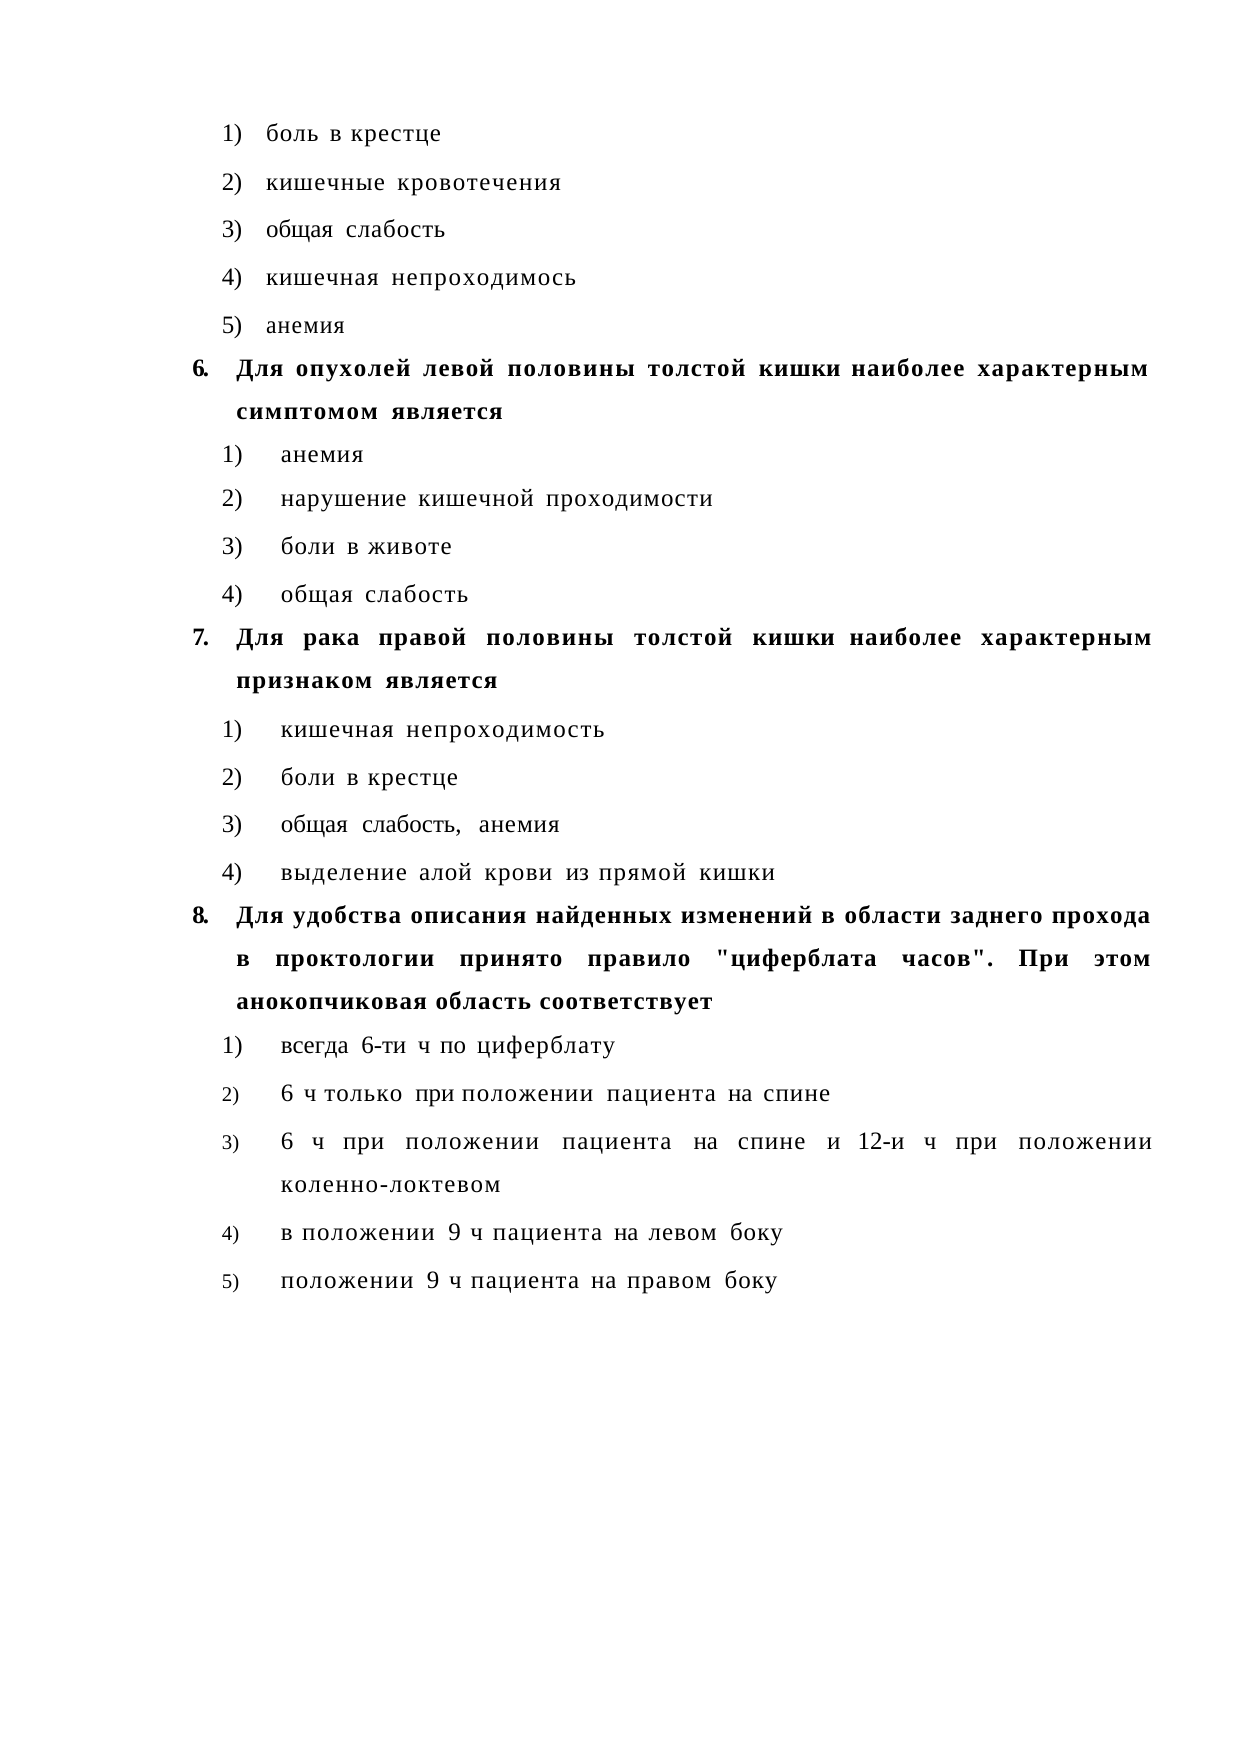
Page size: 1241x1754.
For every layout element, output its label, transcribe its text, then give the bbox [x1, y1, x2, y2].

list Для опухолей левой половины толстой кишки наиболее характерным симптомом является [192, 353, 1152, 425]
list боли в животе [222, 531, 1152, 560]
list Для рака правой половины толстой кишки наиболее характерным признаком является [192, 622, 1152, 694]
list положении 9 ч пациента на правом боку [222, 1266, 1152, 1294]
list 6 ч при положении пациента на спине и 12-и ч при положении коленно-локтевом [222, 1126, 1152, 1198]
subtitle общая слабость, анемия [222, 809, 1104, 838]
list анемия [222, 310, 1152, 339]
list 1) анемия [222, 439, 1152, 468]
list кишечные кровотечения [222, 167, 1152, 195]
list кишечная непроходимость [222, 714, 1152, 743]
list боли в крестце [222, 762, 1152, 791]
list в положении 9 ч пациента на левом боку [222, 1217, 1152, 1246]
subtitle общая слабость [222, 214, 1104, 243]
subtitle 1) всегда 6-ти ч по циферблату [222, 1030, 1104, 1059]
subtitle нарушение кишечной проходимости [222, 483, 1104, 511]
list кишечная непроходимось [222, 262, 1152, 291]
list 6 ч только при положении пациента на спине [222, 1078, 1152, 1107]
list выделение алой крови из прямой кишки [222, 857, 1152, 886]
list общая слабость [222, 579, 1152, 608]
list Для удобства описания найденных изменений в области заднего прохода в проктологии принято правило "циферблата часов". При этом анокопчиковая область соответствует [192, 900, 1152, 1015]
list боль в крестце [222, 118, 1152, 147]
